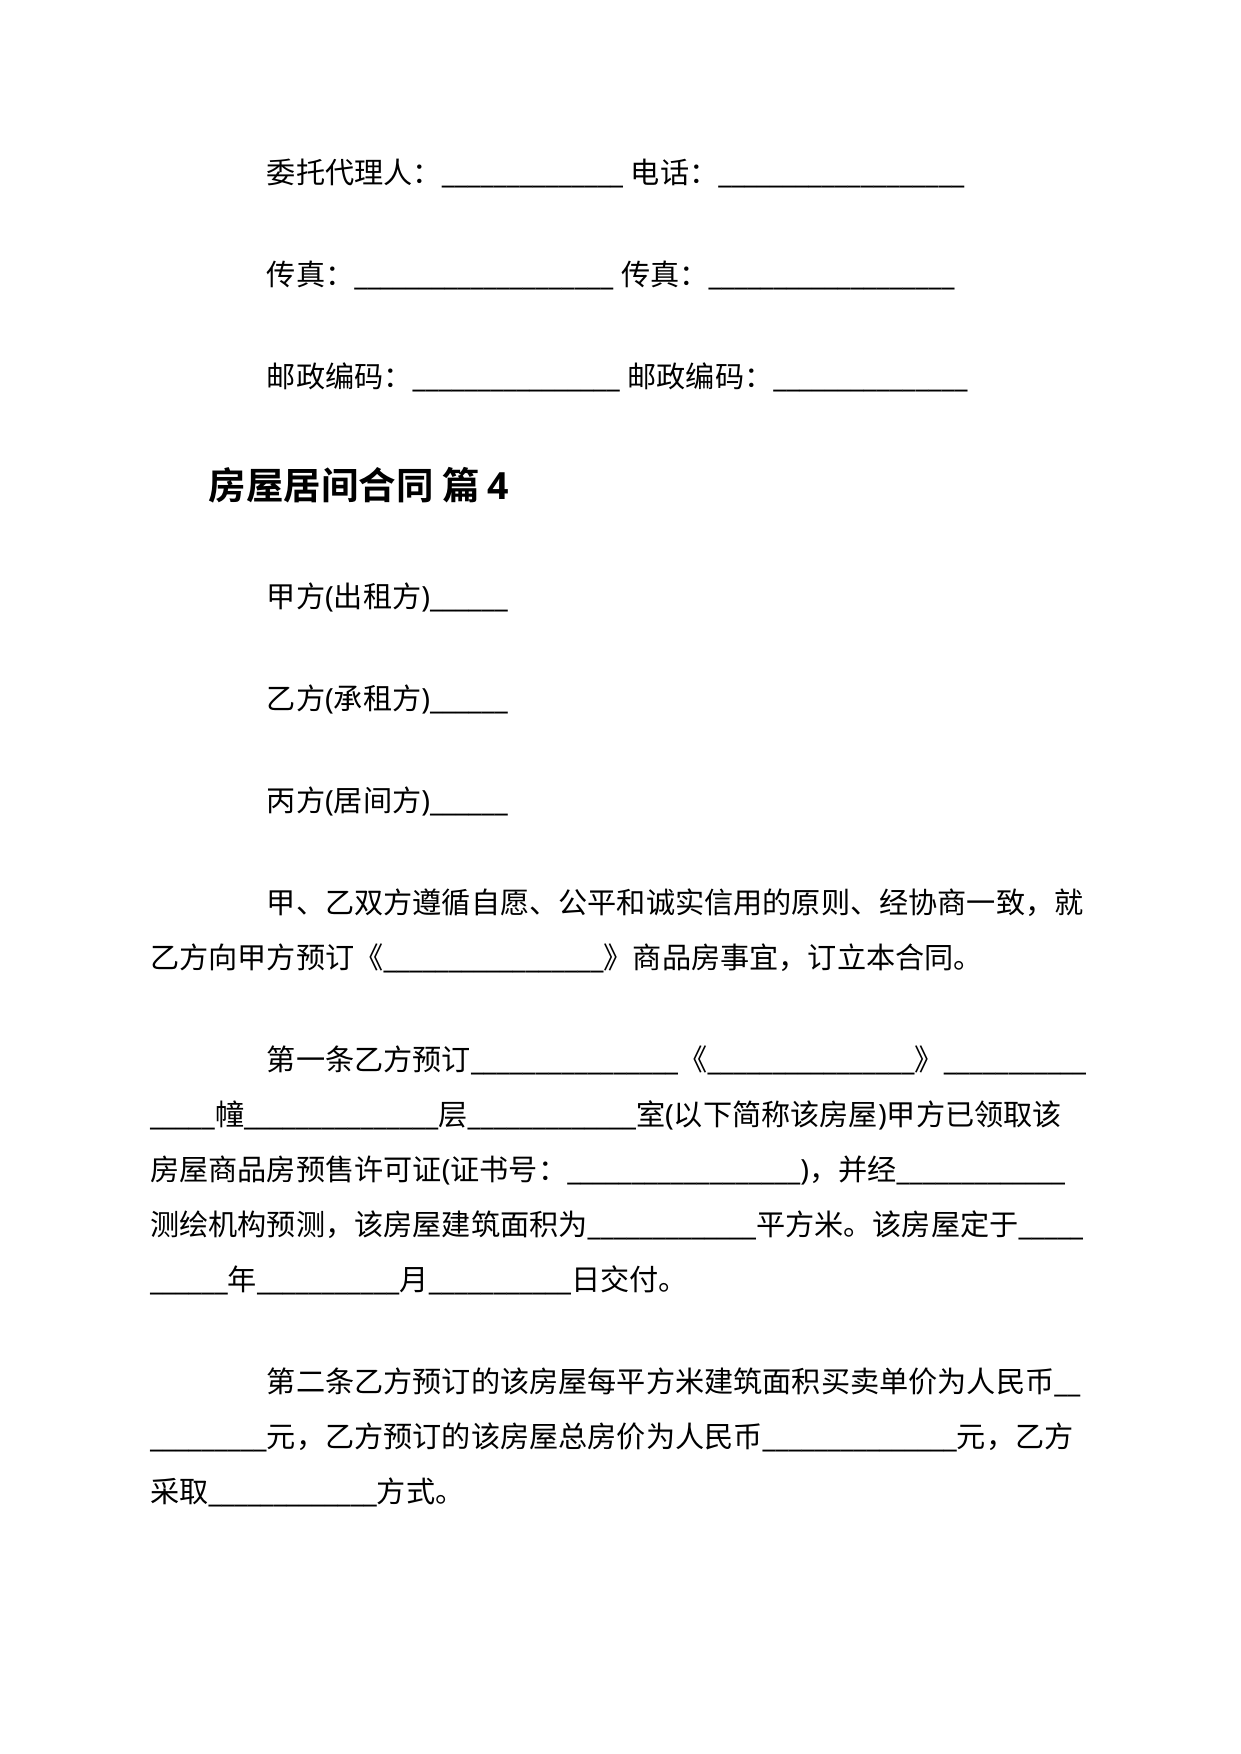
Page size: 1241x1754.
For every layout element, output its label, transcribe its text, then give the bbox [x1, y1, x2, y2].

text 第二条乙方预订的该房屋每平方米建筑面积买卖单价为人民币___________元，乙方预订的该房屋总房价为人民币_______________元，乙方采取_____________方式。 [150, 1358, 1090, 1511]
text 委托代理人：______________ 电话：___________________ [150, 150, 1090, 192]
text 邮政编码：________________ 邮政编码：_______________ [150, 354, 1090, 396]
text 甲、乙双方遵循自愿、公平和诚实信用的原则、经协商一致，就乙方向甲方预订《_________________》商品房事宜，订立本合同。 [150, 879, 1090, 977]
text 乙方(承租方)______ [150, 676, 1090, 718]
text 第一条乙方预订________________《________________》________________幢_______________层_____________室(以下简称该房屋)甲方已领取该房屋商品房预售许可证(证书号：__________________)，并经_____________测绘机构预测，该房屋建筑面积为_____________平方米。该房屋定于___________年___________月___________日交付。 [150, 1036, 1090, 1299]
text 甲方(出租方)______ [150, 573, 1090, 616]
text 丙方(居间方)______ [150, 777, 1090, 820]
text 房屋居间合同 篇4 [150, 456, 1090, 510]
text 传真：____________________ 传真：___________________ [150, 252, 1090, 294]
